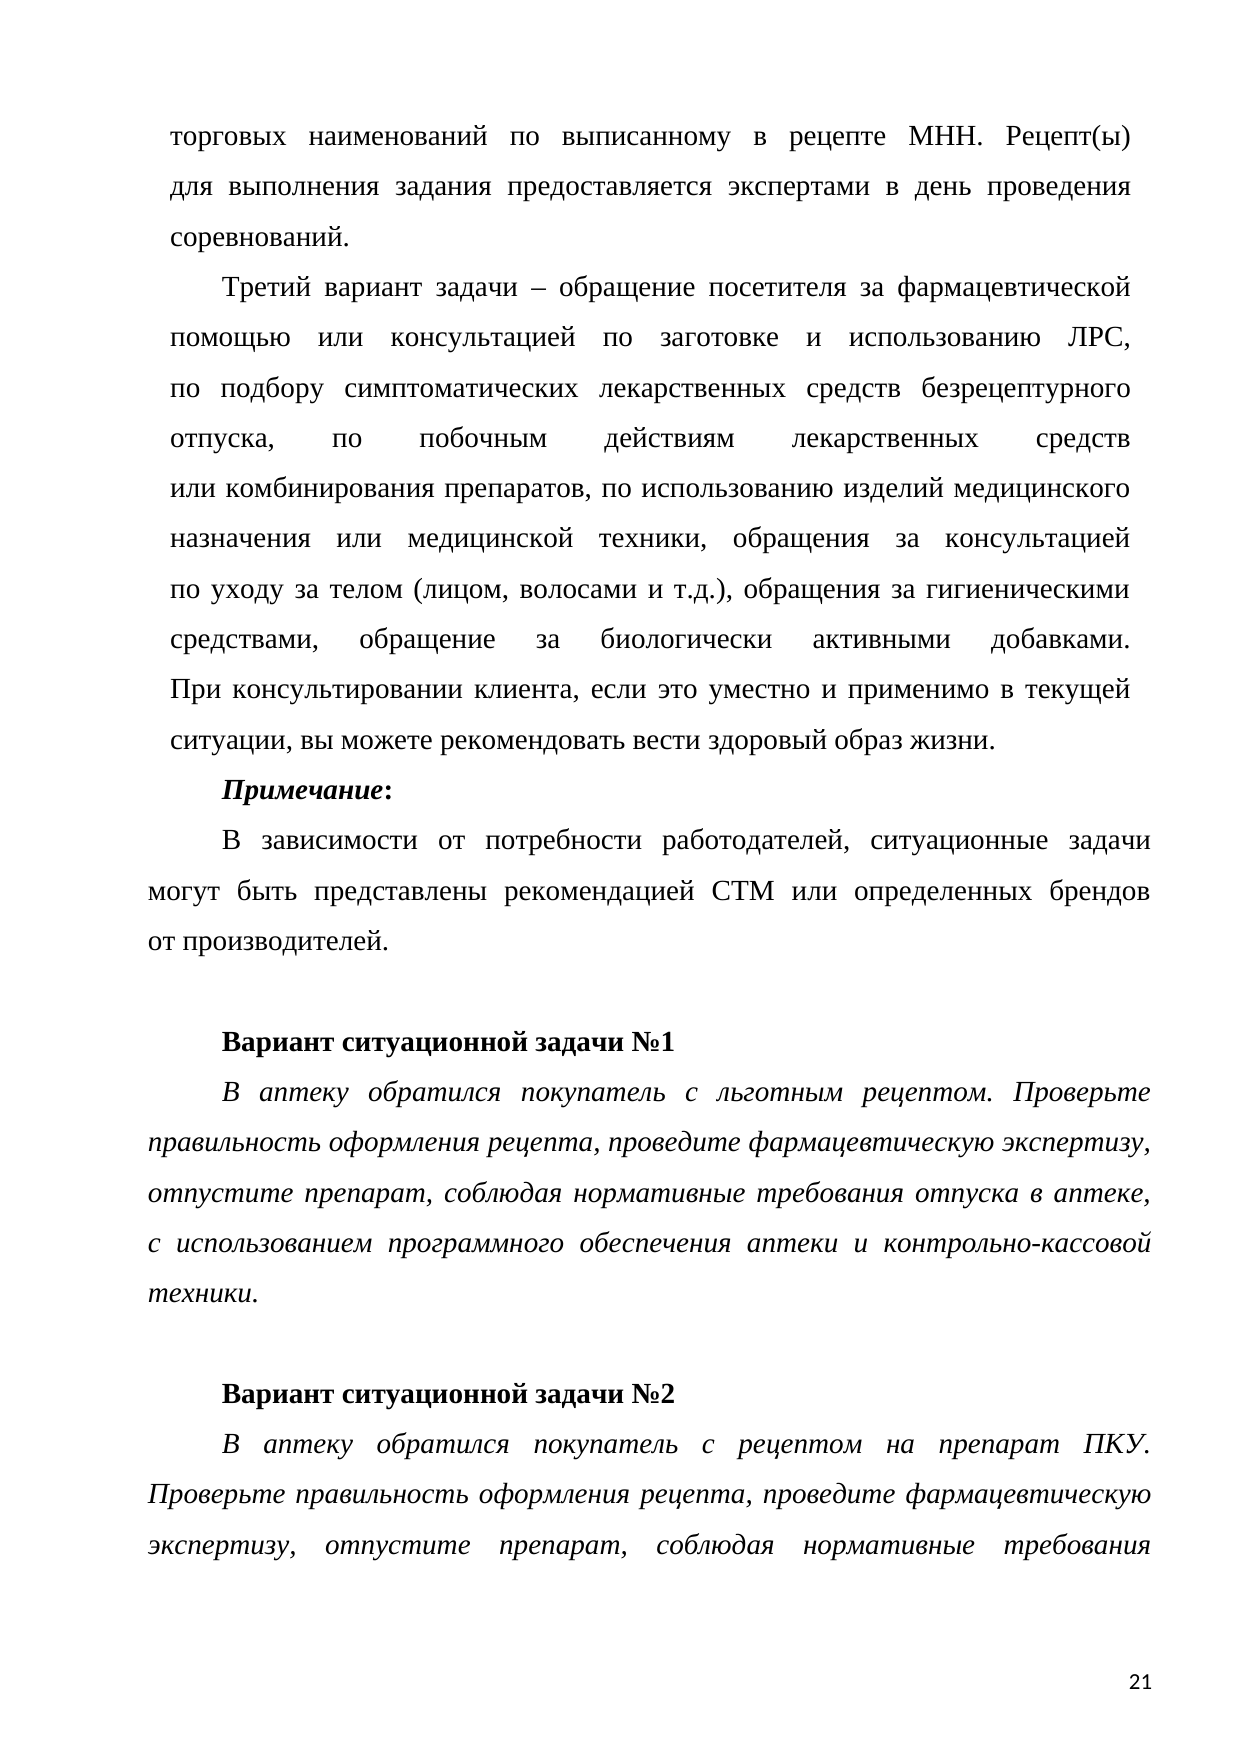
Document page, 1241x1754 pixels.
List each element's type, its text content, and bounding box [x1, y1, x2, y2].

text Третий вариант задачи – обращение посетителя за фармацевтической помощью или консультацией по заготовке и использованию ЛРС, по подбору симптоматических лекарственных средств безрецептурного отпуска, по побочным действиям лекарственных средств или комбинирования препаратов, по использованию изделий медицинского назначения или медицинской техники, обращения за консультацией по уходу за телом (лицом, волосами и т.д.), обращения за гигиеническими средствами, обращение за биологически активными добавками. При консультировании клиента, если это уместно и применимо в текущей ситуации, вы можете рекомендовать вести здоровый образ жизни. [170, 269, 1131, 755]
text Вариант ситуационной задачи №2 [148, 1376, 1152, 1409]
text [148, 1426, 1152, 1560]
text В зависимости от потребности работодателей, ситуационные задачи могут быть представлены рекомендацией СТМ или определенных брендов от производителей. [148, 822, 1152, 957]
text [170, 118, 1132, 252]
text В аптеку обратился покупатель с льготным рецептом. Проверьте правильность оформления рецепта, проведите фармацевтическую экспертизу, отпустите препарат, соблюдая нормативные требования отпуска в аптеке, с использованием программного обеспечения аптеки и контрольно-кассовой техники. [148, 1074, 1152, 1309]
text Примечание: [148, 772, 1152, 806]
text Вариант ситуационной задачи №1 [148, 1024, 1152, 1057]
